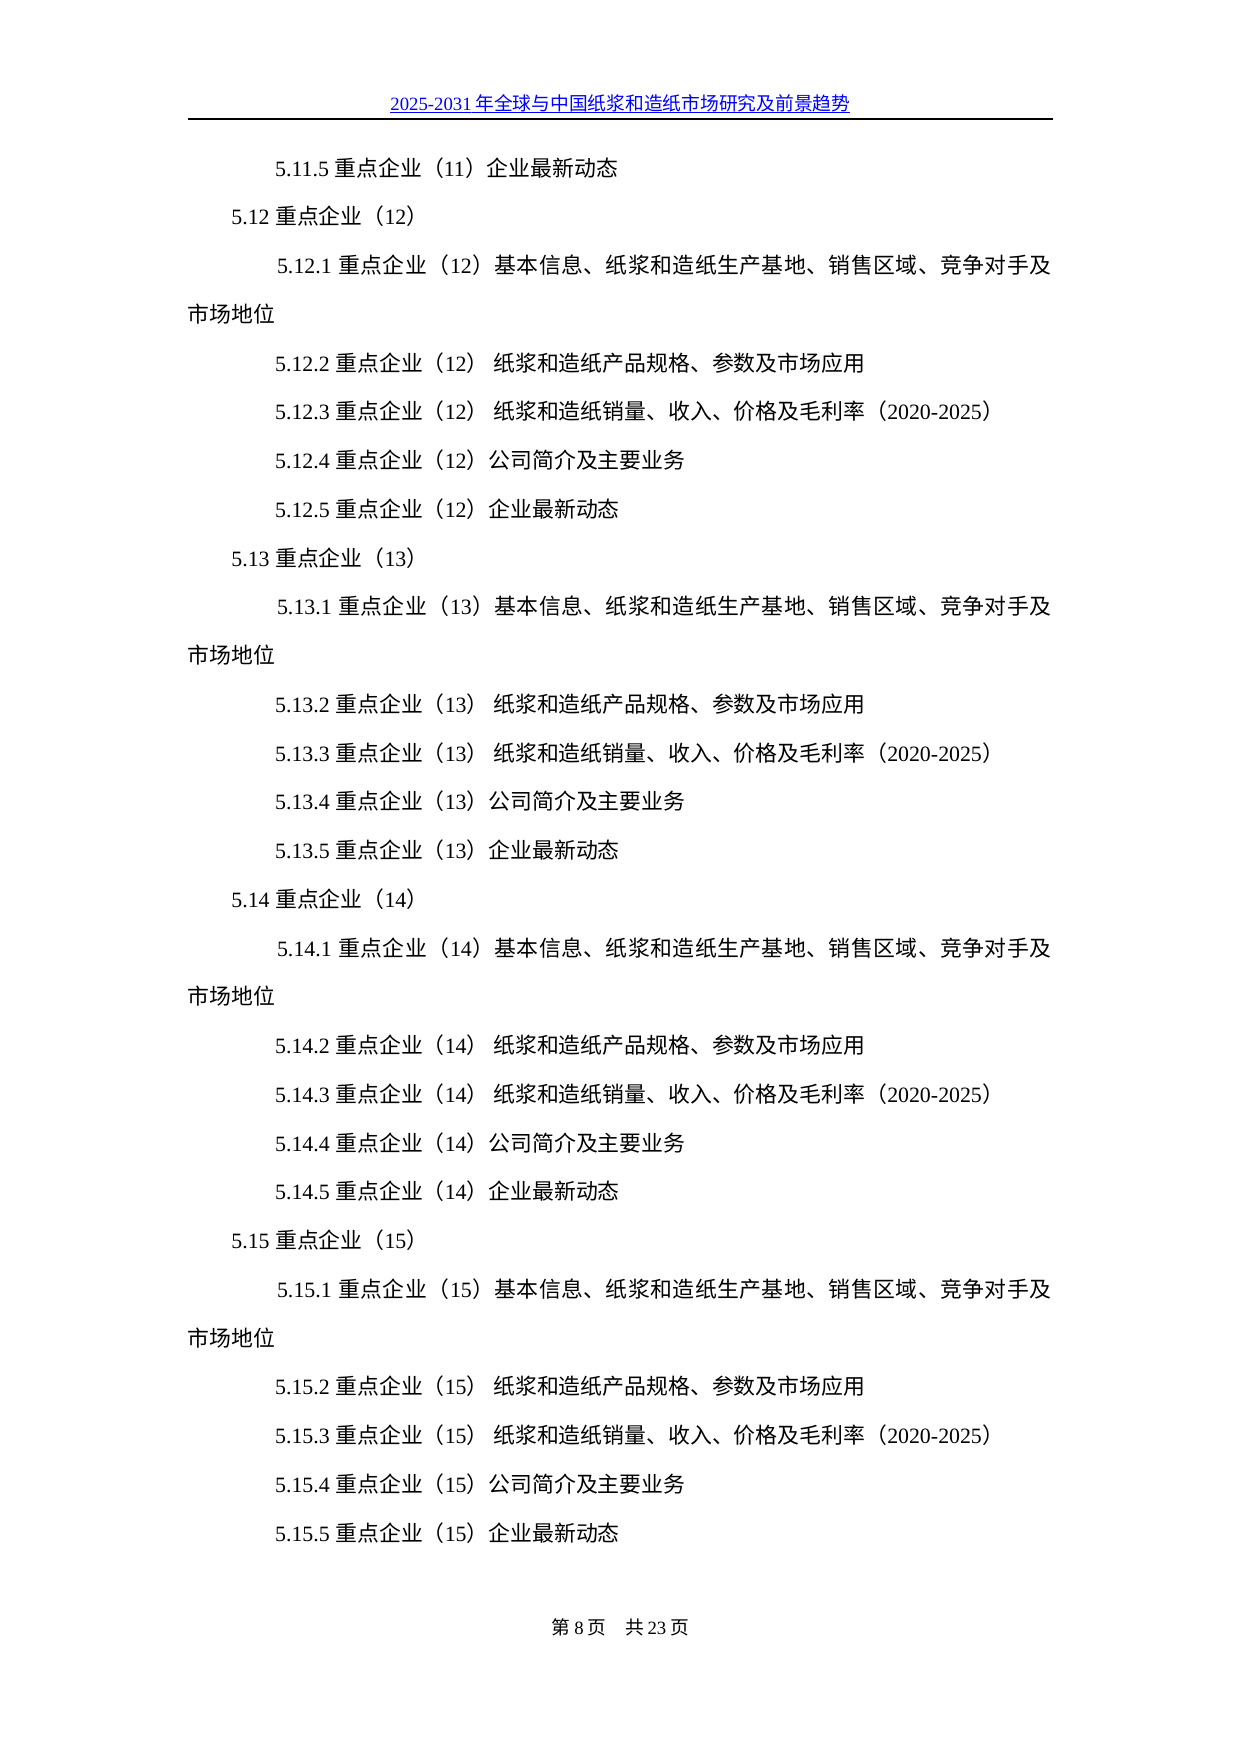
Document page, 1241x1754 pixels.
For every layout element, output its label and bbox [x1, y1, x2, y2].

text [187, 150, 1053, 1548]
